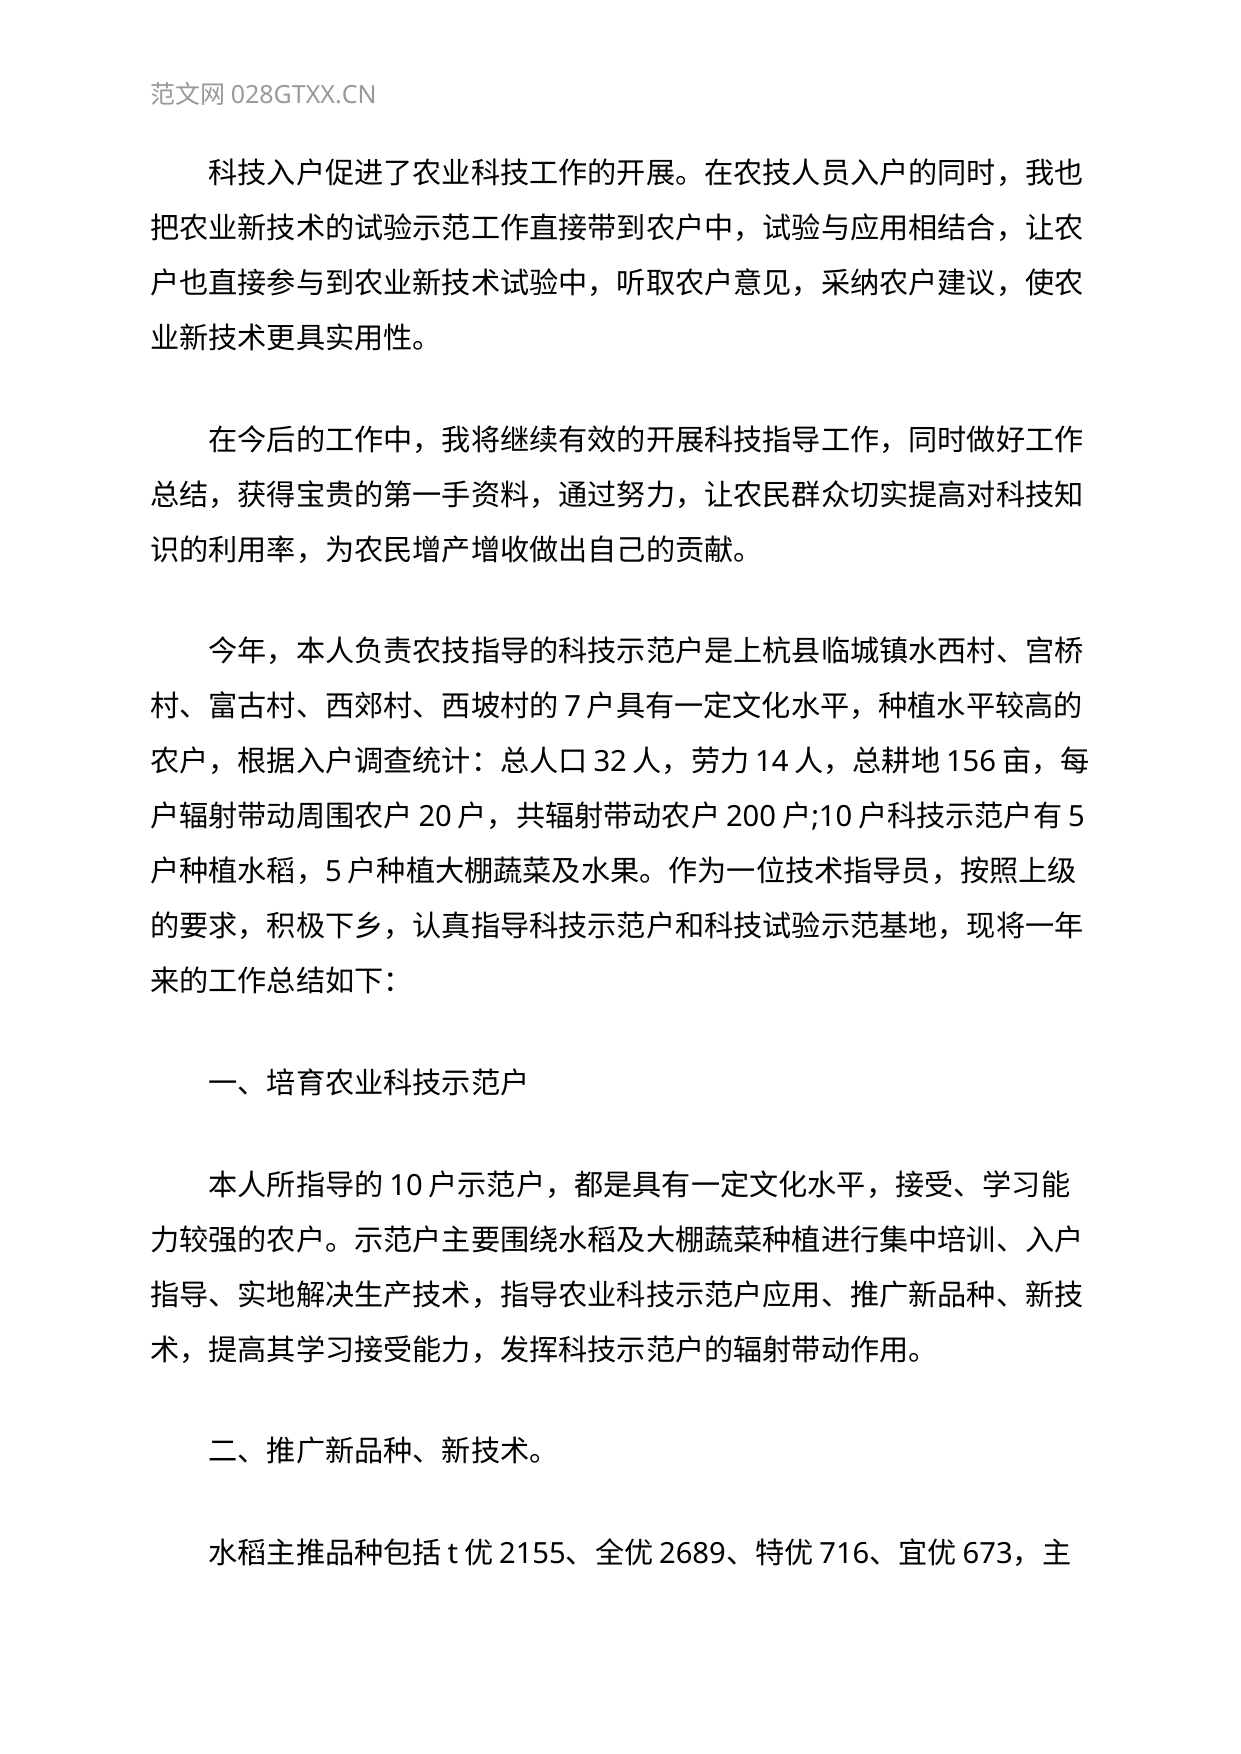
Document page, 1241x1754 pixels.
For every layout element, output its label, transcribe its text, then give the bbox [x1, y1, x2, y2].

text 本人所指导的10户示范户，都是具有一定文化水平，接受、学习能力较强的农户。示范户主要围绕水稻及大棚蔬菜种植进行集中培训、入户指导、实地解决生产技术，指导农业科技示范户应用、推广新品种、新技术，提高其学习接受能力，发挥科技示范户的辐射带动作用。 [150, 1161, 1090, 1368]
text 一、培育农业科技示范户 [150, 1059, 1090, 1102]
text 在今后的工作中，我将继续有效的开展科技指导工作，同时做好工作总结，获得宝贵的第一手资料，通过努力，让农民群众切实提高对科技知识的利用率，为农民增产增收做出自己的贡献。 [150, 416, 1090, 568]
text 科技入户促进了农业科技工作的开展。在农技人员入户的同时，我也把农业新技术的试验示范工作直接带到农户中，试验与应用相结合，让农户也直接参与到农业新技术试验中，听取农户意见，采纳农户建议，使农业新技术更具实用性。 [150, 150, 1090, 357]
text 二、推广新品种、新技术。 [150, 1428, 1090, 1470]
text 今年，本人负责农技指导的科技示范户是上杭县临城镇水西村、宫桥村、富古村、西郊村、西坡村的7户具有一定文化水平，种植水平较高的农户，根据入户调查统计：总人口32人，劳力14人，总耕地156亩，每户辐射带动周围农户20户，共辐射带动农户200户;10户科技示范户有5户种植水稻，5户种植大棚蔬菜及水果。作为一位技术指导员，按照上级的要求，积极下乡，认真指导科技示范户和科技试验示范基地，现将一年来的工作总结如下： [150, 628, 1090, 1000]
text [150, 1530, 1090, 1572]
